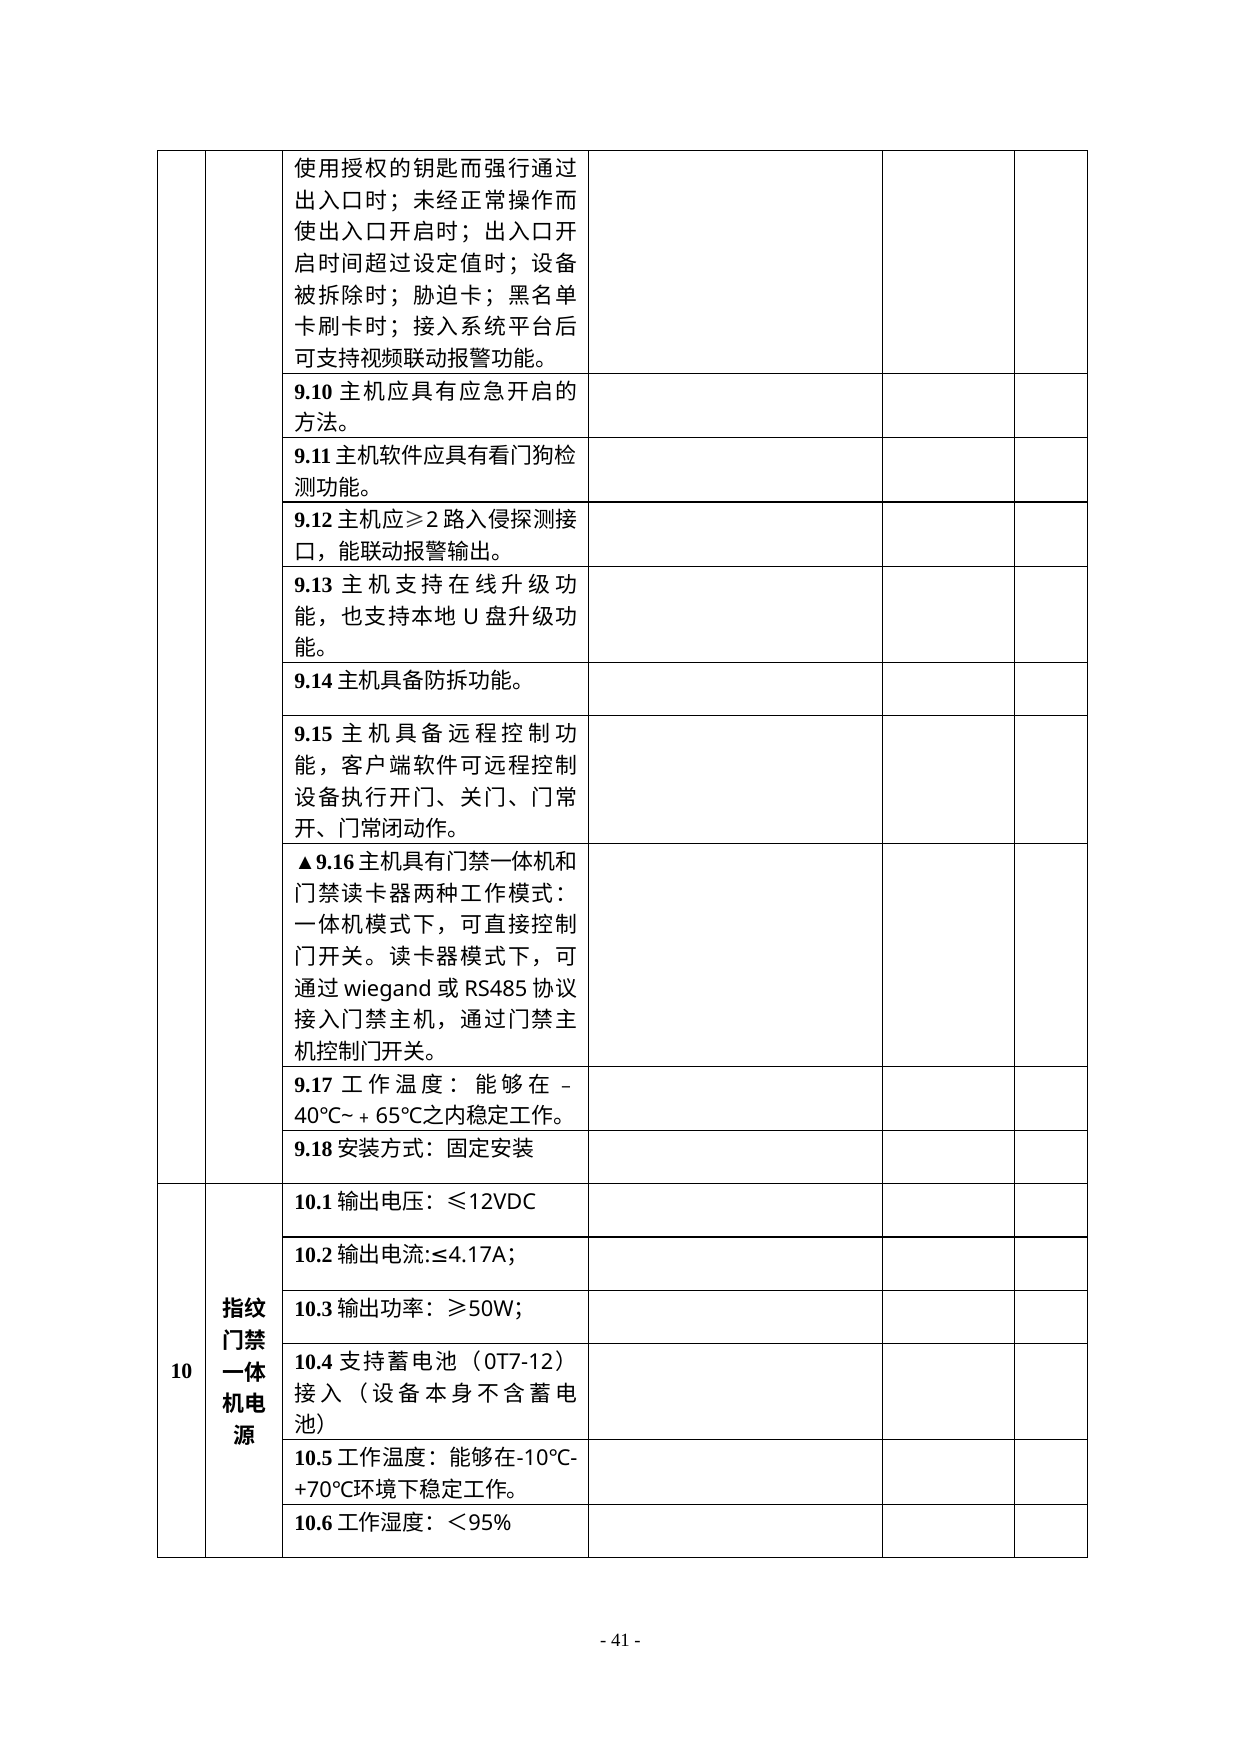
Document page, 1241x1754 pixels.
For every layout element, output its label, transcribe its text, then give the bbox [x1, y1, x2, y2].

table_cell [589, 1067, 882, 1130]
table_cell 10.2输出电流:≤4.17A； [283, 1238, 588, 1289]
table_cell [1015, 1505, 1087, 1557]
table_cell [883, 1344, 1014, 1439]
table_cell 10.4支持蓄电池（0T7-12）接入（设备本身不含蓄电池） [283, 1344, 588, 1439]
table_cell [1015, 1184, 1087, 1236]
table_cell 9.15主机具备远程控制功能，客户端软件可远程控制设备执行开门、关门、门常开、门常闭动作。 [283, 716, 588, 843]
table_cell 9.17工作温度：能够在﹣40℃~﹢65℃之内稳定工作。 [283, 1067, 588, 1130]
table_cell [283, 151, 588, 373]
table_cell 9.10主机应具有应急开启的方法。 [283, 374, 588, 437]
table_cell [883, 1238, 1014, 1289]
table_cell [1015, 1067, 1087, 1130]
table_cell 10.1输出电压：≤12VDC [283, 1184, 588, 1236]
table_cell ▲9.16主机具有门禁一体机和门禁读卡器两种工作模式：一体机模式下，可直接控制门开关。读卡器模式下，可通过wiegand或RS485协议接入门禁主机，通过门禁主机控制门开关。 [283, 844, 588, 1066]
table_cell [589, 438, 882, 501]
table_cell [1015, 1238, 1087, 1289]
table_cell 10.3输出功率：≥50W； [283, 1291, 588, 1343]
table_cell [589, 844, 882, 1066]
table_cell [883, 1131, 1014, 1183]
table_cell [883, 844, 1014, 1066]
table_cell [883, 663, 1014, 715]
table_cell [1015, 151, 1087, 373]
table_cell [589, 503, 882, 566]
table_cell [883, 503, 1014, 566]
table_cell 指纹门禁一体机电源 [206, 1184, 282, 1557]
table_cell [883, 438, 1014, 501]
table_cell 9.18安装方式：固定安装 [283, 1131, 588, 1183]
table_cell 9.14主机具备防拆功能。 [283, 663, 588, 715]
table_cell [883, 1184, 1014, 1236]
table_cell [883, 1440, 1014, 1503]
table_cell [1015, 438, 1087, 501]
table_cell [1015, 663, 1087, 715]
table_cell [1015, 374, 1087, 437]
table_cell [589, 1344, 882, 1439]
table_cell [1015, 1440, 1087, 1503]
table_cell [883, 151, 1014, 373]
table_cell [1015, 503, 1087, 566]
table_cell 9.11主机软件应具有看门狗检测功能。 [283, 438, 588, 501]
table_cell [1015, 1131, 1087, 1183]
table_cell [883, 1291, 1014, 1343]
table_cell [589, 1440, 882, 1503]
table_cell [883, 1505, 1014, 1557]
table_cell [589, 1184, 882, 1236]
table_cell [1015, 844, 1087, 1066]
table_cell [589, 151, 882, 373]
table_cell [589, 1505, 882, 1557]
table_cell [883, 567, 1014, 662]
table_cell [589, 663, 882, 715]
table_cell [1015, 1291, 1087, 1343]
table_cell 10.5工作温度：能够在-10℃-+70℃环境下稳定工作。 [283, 1440, 588, 1503]
table_cell [589, 716, 882, 843]
table_cell [1015, 716, 1087, 843]
table_cell [883, 716, 1014, 843]
table_cell 9.12主机应≥2路入侵探测接口，能联动报警输出。 [283, 503, 588, 566]
table_cell [883, 374, 1014, 437]
table_cell [1015, 1344, 1087, 1439]
table_cell [589, 1291, 882, 1343]
table_cell [589, 1238, 882, 1289]
table_cell 10.6工作湿度：＜95% [283, 1505, 588, 1557]
table_cell 9.13主机支持在线升级功能，也支持本地U盘升级功能。 [283, 567, 588, 662]
table_cell [883, 1067, 1014, 1130]
table_cell [1015, 567, 1087, 662]
table_cell [589, 567, 882, 662]
table_cell [589, 374, 882, 437]
table_cell 10 [158, 1184, 205, 1557]
table_cell [589, 1131, 882, 1183]
